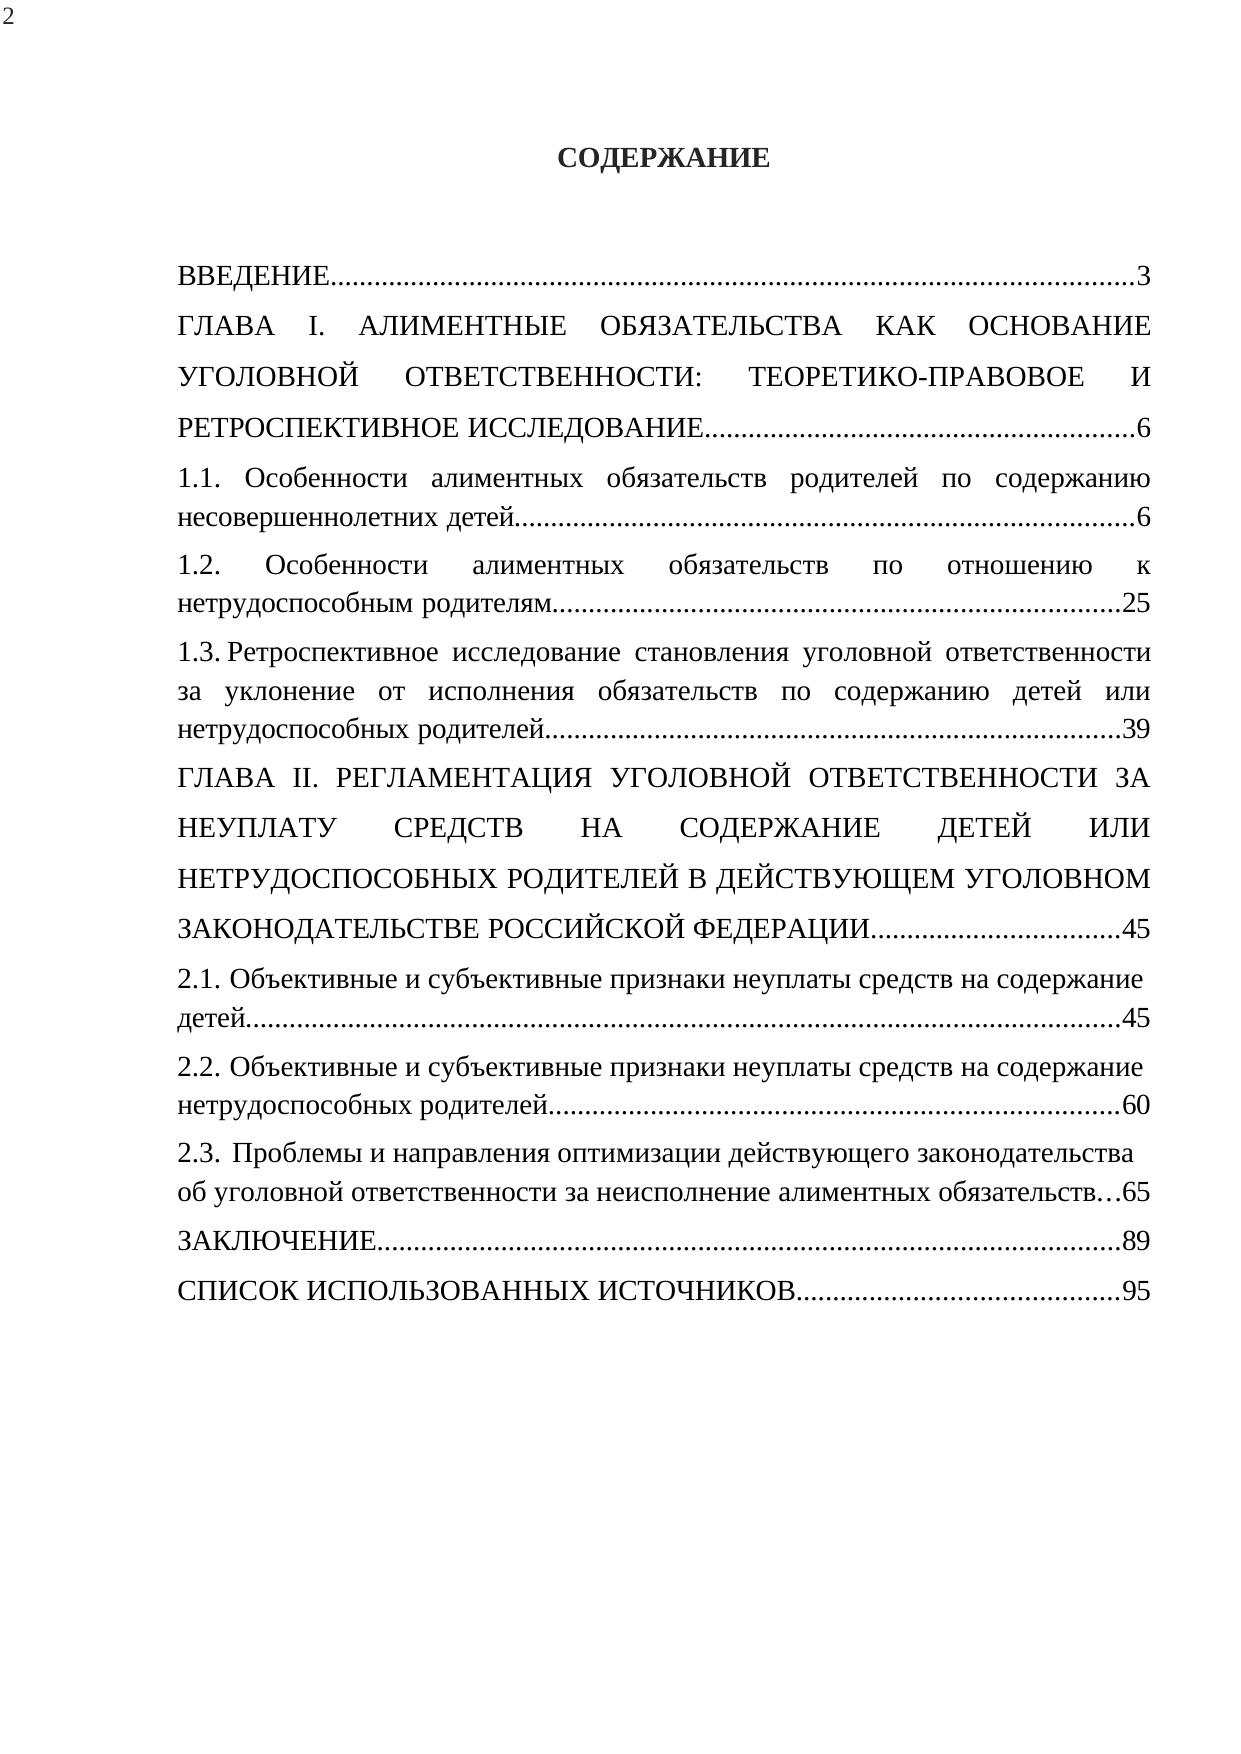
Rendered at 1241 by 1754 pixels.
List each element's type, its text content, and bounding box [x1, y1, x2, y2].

subtitle СОДЕРЖАНИЕ [163, 140, 1165, 173]
